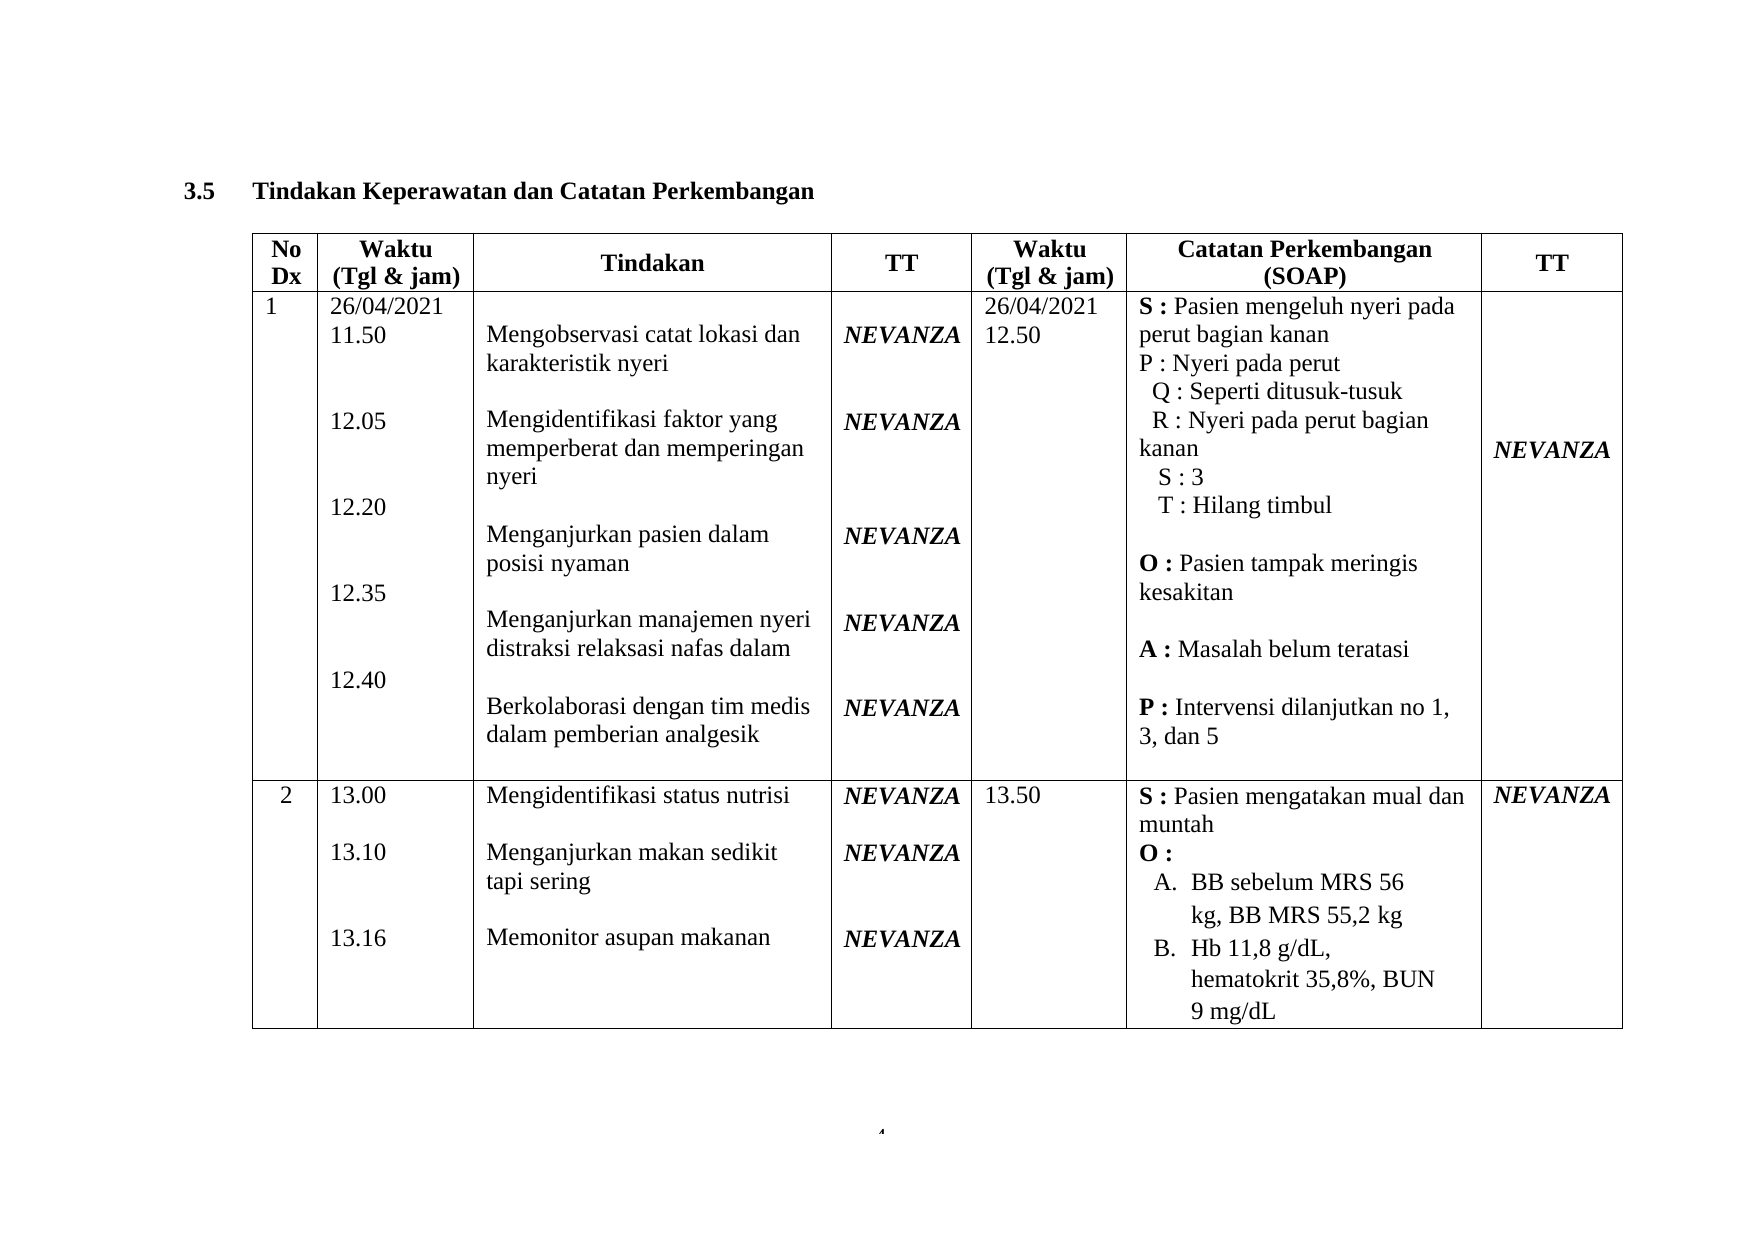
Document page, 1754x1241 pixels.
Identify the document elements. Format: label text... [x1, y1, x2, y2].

table_cell 26/04/2021 12.50 [972, 292, 1126, 780]
table_cell NEVANZA NEVANZA NEVANZA [832, 781, 971, 1027]
table_cell 13.50 [972, 781, 1126, 1027]
table_header Tindakan [474, 234, 831, 291]
table_header No Dx [253, 234, 317, 291]
list Tindakan Keperawatan dan Catatan Perkembangan [183, 176, 1635, 205]
table_cell NEVANZA NEVANZA NEVANZA NEVANZA NEVANZA [832, 292, 971, 780]
table_cell 13.00 13.10 13.16 [318, 781, 473, 1027]
table_header Catatan Perkembangan (SOAP) [1127, 234, 1481, 291]
table_cell NEVANZA [1482, 781, 1622, 1027]
table_header Waktu (Tgl & jam) [972, 234, 1126, 291]
table_header Waktu (Tgl & jam) [318, 234, 473, 291]
table_cell 26/04/2021 11.50 12.05 12.20 12.35 12.40 [318, 292, 473, 780]
table_header TT [1482, 234, 1622, 291]
table_cell NEVANZA [1482, 292, 1622, 780]
table_cell S : Pasien mengeluh nyeri pada perut bagian kanan P : Nyeri pada perut Q : Seperti ditusuk-tusuk R : Nyeri pada perut bagian kanan S : 3 T : Hilang timbul O : Pasien tampak meringis kesakitan A : Masalah belum teratasi P : Intervensi dilanjutkan no 1, 3, dan 5 [1127, 292, 1481, 780]
table_cell 2 [253, 781, 317, 1027]
table_cell Mengobservasi catat lokasi dan karakteristik nyeri Mengidentifikasi faktor yang memperberat dan memperingan nyeri Menganjurkan pasien dalam posisi nyaman Menganjurkan manajemen nyeri distraksi relaksasi nafas dalam Berkolaborasi dengan tim medis dalam pemberian analgesik [474, 292, 831, 780]
table_header TT [832, 234, 971, 291]
table_cell S : Pasien mengatakan mual dan muntah O : BB sebelum MRS 56 kg, BB MRS 55,2 kg Hb 11,8 g/dL, hematokrit 35,8%, BUN 9 mg/dL [1127, 781, 1481, 1027]
table_cell 1 [253, 292, 317, 780]
table_cell Mengidentifikasi status nutrisi Menganjurkan makan sedikit tapi sering Memonitor asupan makanan [474, 781, 831, 1027]
